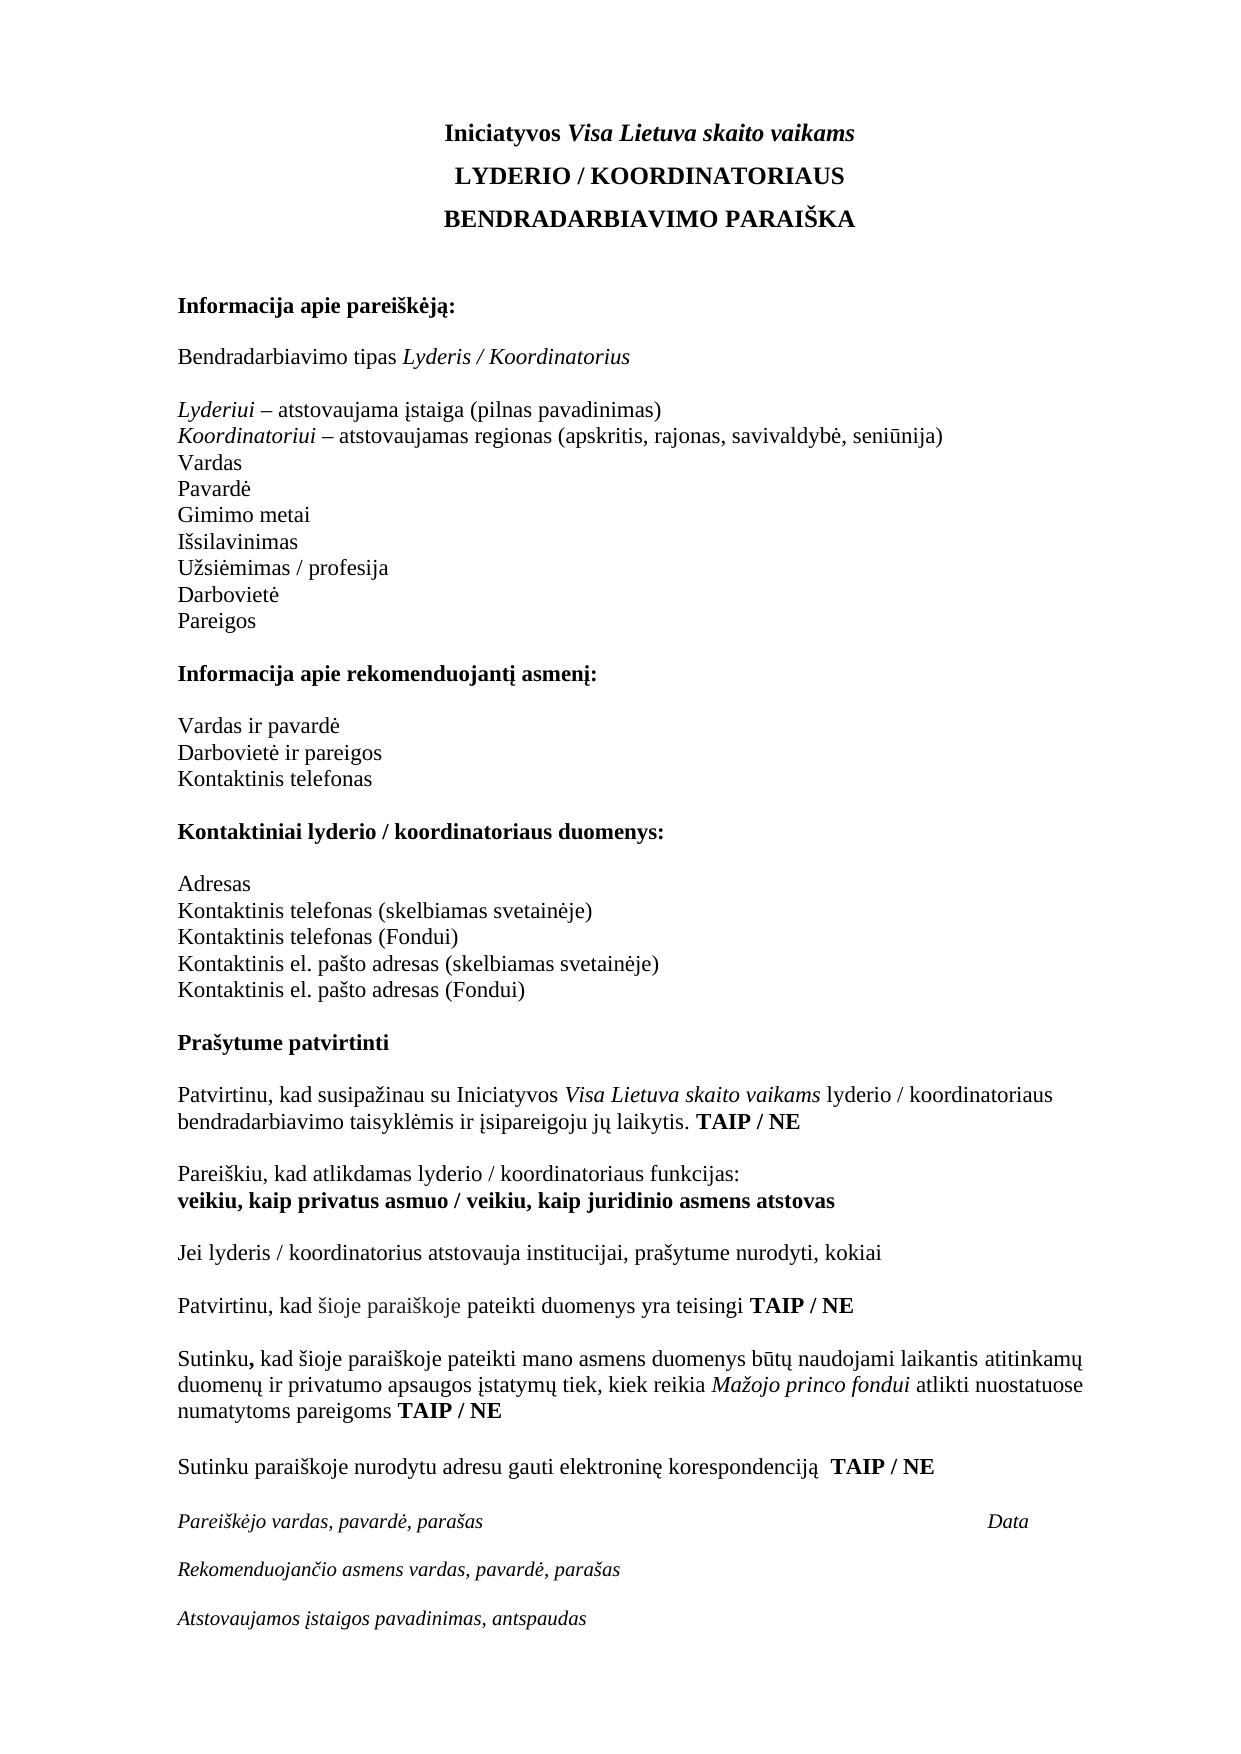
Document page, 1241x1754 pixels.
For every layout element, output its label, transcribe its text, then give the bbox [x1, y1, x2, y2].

text Išsilavinimas [177, 528, 1122, 554]
text Vardas ir pavardė [177, 712, 1122, 739]
text Informacija apie rekomenduojantį asmenį: [177, 660, 1122, 686]
text Pareiškėjo vardas, pavardė, parašas Data [177, 1509, 1122, 1533]
text Lyderiui – atstovaujama įstaiga (pilnas pavadinimas) [177, 396, 1122, 422]
text Kontaktinis telefonas (Fondui) [177, 923, 1122, 949]
text Vardas [177, 449, 1122, 475]
text Sutinku paraiškoje nurodytu adresu gauti elektroninę korespondenciją TAIP / NE [177, 1453, 1122, 1479]
text LYDERIO / KOORDINATORIAUS [177, 161, 1122, 190]
text Pareigos [177, 607, 1122, 633]
text Kontaktinis el. pašto adresas (skelbiamas svetainėje) [177, 949, 1122, 976]
text BENDRADARBIAVIMO PARAIŠKA [177, 204, 1122, 233]
text Kontaktiniai lyderio / koordinatoriaus duomenys: [177, 818, 1122, 844]
text Jei lyderis / koordinatorius atstovauja institucijai, prašytume nurodyti, kokiai [177, 1239, 1122, 1266]
text Kontaktinis el. pašto adresas (Fondui) [177, 976, 1122, 1002]
text Patvirtinu, kad šioje paraiškoje pateikti duomenys yra teisingi TAIP / NE [177, 1292, 1122, 1318]
text veikiu, kaip privatus asmuo / veikiu, kaip juridinio asmens atstovas [177, 1187, 1122, 1213]
text Rekomenduojančio asmens vardas, pavardė, parašas [177, 1557, 1122, 1581]
text Informacija apie pareiškėją: [177, 292, 1122, 319]
text Pavardė [177, 475, 1122, 502]
text Kontaktinis telefonas (skelbiamas svetainėje) [177, 897, 1122, 923]
text Patvirtinu, kad susipažinau su Iniciatyvos Visa Lietuva skaito vaikams lyderio / koordinatoriaus bendradarbiavimo taisyklėmis ir įsipareigoju jų laikytis. TAIP / NE [177, 1081, 1122, 1134]
text Pareiškiu, kad atlikdamas lyderio / koordinatoriaus funkcijas: [177, 1160, 1122, 1187]
text Užsiėmimas / profesija [177, 554, 1122, 581]
text Gimimo metai [177, 502, 1122, 528]
text Prašytume patvirtinti [177, 1029, 1122, 1055]
text Adresas [177, 871, 1122, 897]
text Darbovietė [177, 581, 1122, 607]
text Kontaktinis telefonas [177, 765, 1122, 791]
text Atstovaujamos įstaigos pavadinimas, antspaudas [177, 1606, 1122, 1629]
text Iniciatyvos Visa Lietuva skaito vaikams [177, 118, 1122, 147]
text Darbovietė ir pareigos [177, 739, 1122, 765]
text Sutinku, kad šioje paraiškoje pateikti mano asmens duomenys būtų naudojami laikantis atitinkamų duomenų ir privatumo apsaugos įstatymų tiek, kiek reikia Mažojo princo fondui atlikti nuostatuose numatytoms pareigoms TAIP / NE [177, 1345, 1122, 1424]
text Koordinatoriui – atstovaujamas regionas (apskritis, rajonas, savivaldybė, seniūnija) [177, 422, 1122, 449]
text Bendradarbiavimo tipas Lyderis / Koordinatorius [177, 343, 1122, 370]
